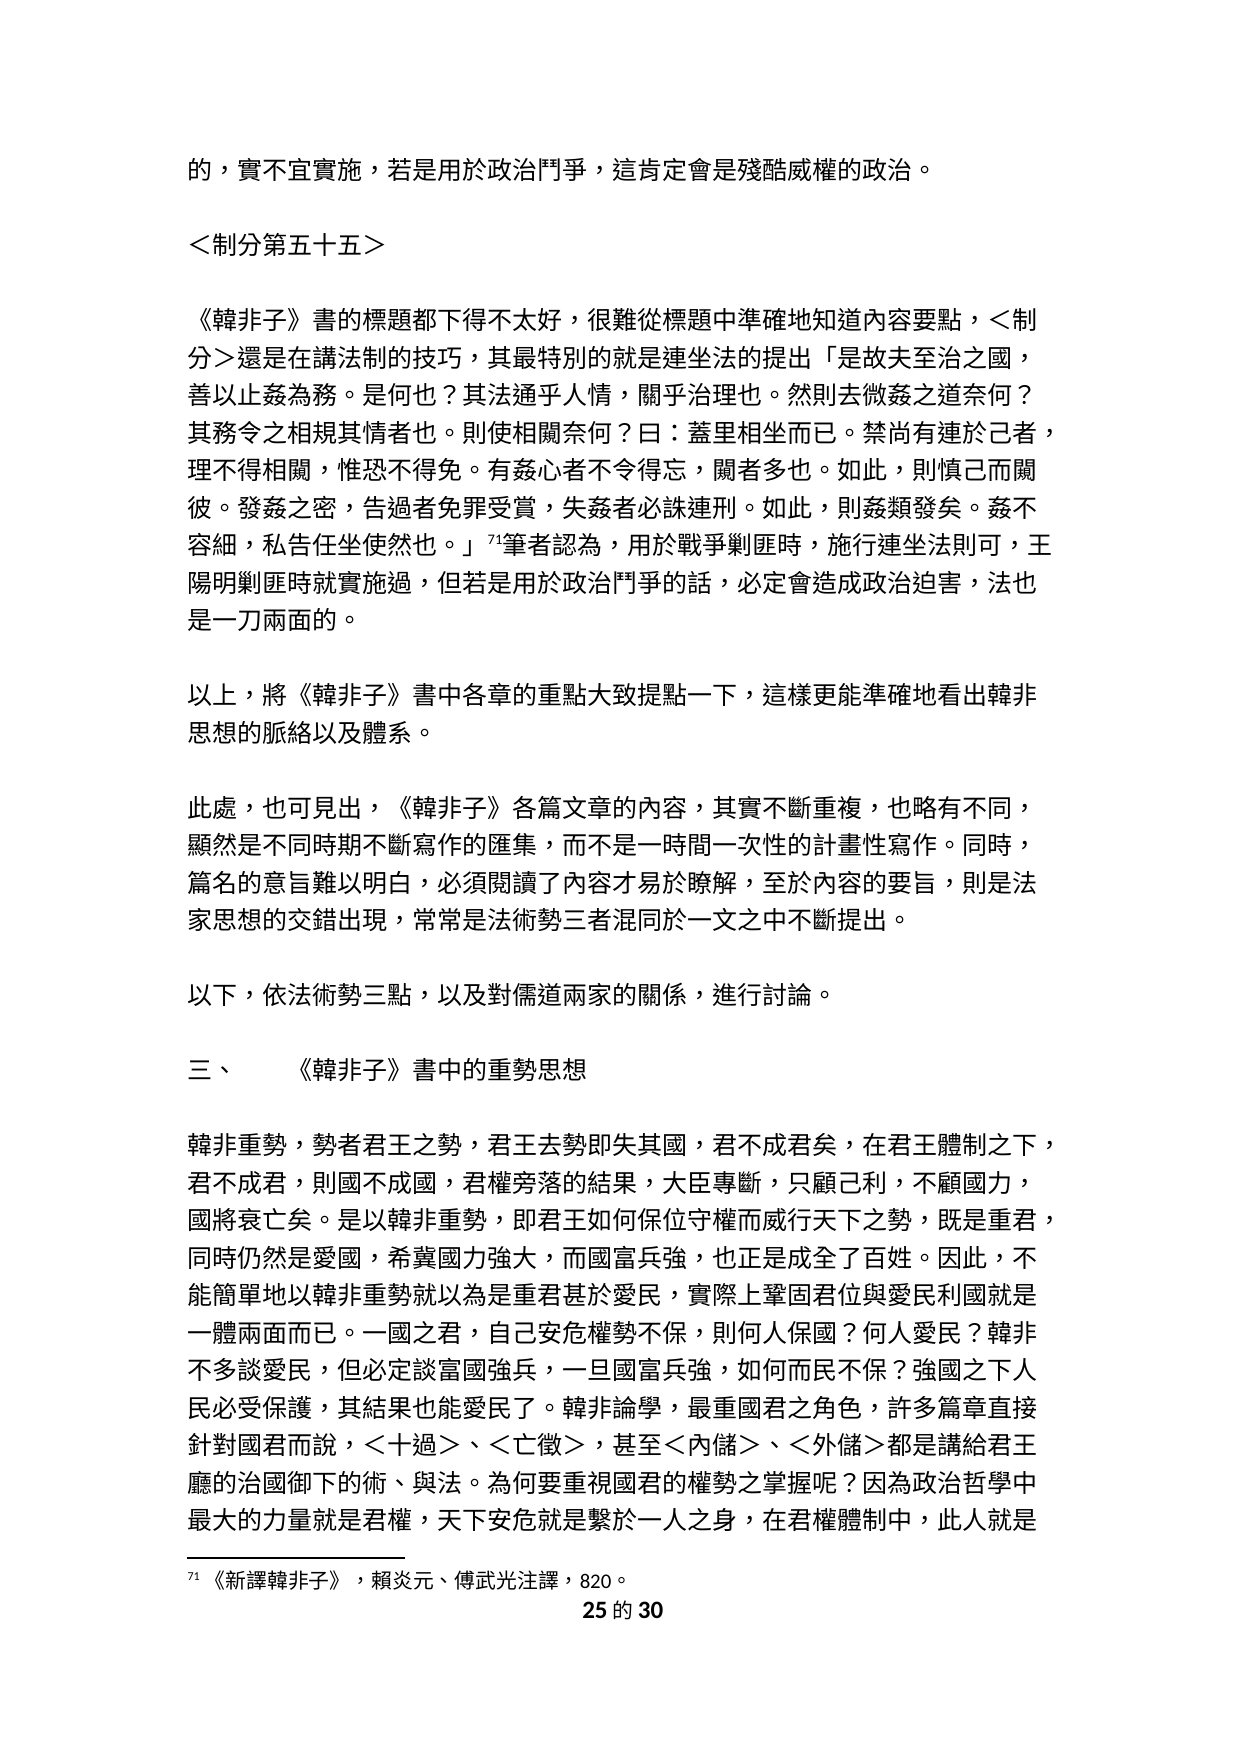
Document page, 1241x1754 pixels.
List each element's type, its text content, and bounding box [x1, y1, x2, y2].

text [187, 1125, 1053, 1537]
text 以下，依法術勢三點，以及對儒道兩家的關係，進行討論。 [187, 975, 1053, 1012]
text ＜制分第五十五＞ [187, 225, 1053, 262]
list 《韓非子》書中的重勢思想 [187, 1050, 1053, 1087]
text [187, 150, 1053, 187]
text 《韓非子》書的標題都下得不太好，很難從標題中準確地知道內容要點，＜制分＞還是在講法制的技巧，其最特別的就是連坐法的提出「是故夫至治之國，善以止姦為務。是何也？其法通乎人情，關乎治理也。然則去微姦之道奈何？其務令之相規其情者也。則使相闚奈何？曰：蓋里相坐而已。禁尚有連於己者，理不得相闚，惟恐不得免。有姦心者不令得忘，闚者多也。如此，則慎己而闚彼。發姦之密，告過者免罪受賞，失姦者必誅連刑。如此，則姦類發矣。姦不容細，私告任坐使然也。」筆者認為，用於戰爭剿匪時，施行連坐法則可，王陽明剿匪時就實施過，但若是用於政治鬥爭的話，必定會造成政治迫害，法也是一刀兩面的。 [187, 300, 1053, 637]
text 以上，將《韓非子》書中各章的重點大致提點一下，這樣更能準確地看出韓非思想的脈絡以及體系。 [187, 675, 1053, 750]
text 此處，也可見出，《韓非子》各篇文章的內容，其實不斷重複，也略有不同，顯然是不同時期不斷寫作的匯集，而不是一時間一次性的計畫性寫作。同時，篇名的意旨難以明白，必須閱讀了內容才易於瞭解，至於內容的要旨，則是法家思想的交錯出現，常常是法術勢三者混同於一文之中不斷提出。 [187, 787, 1053, 937]
